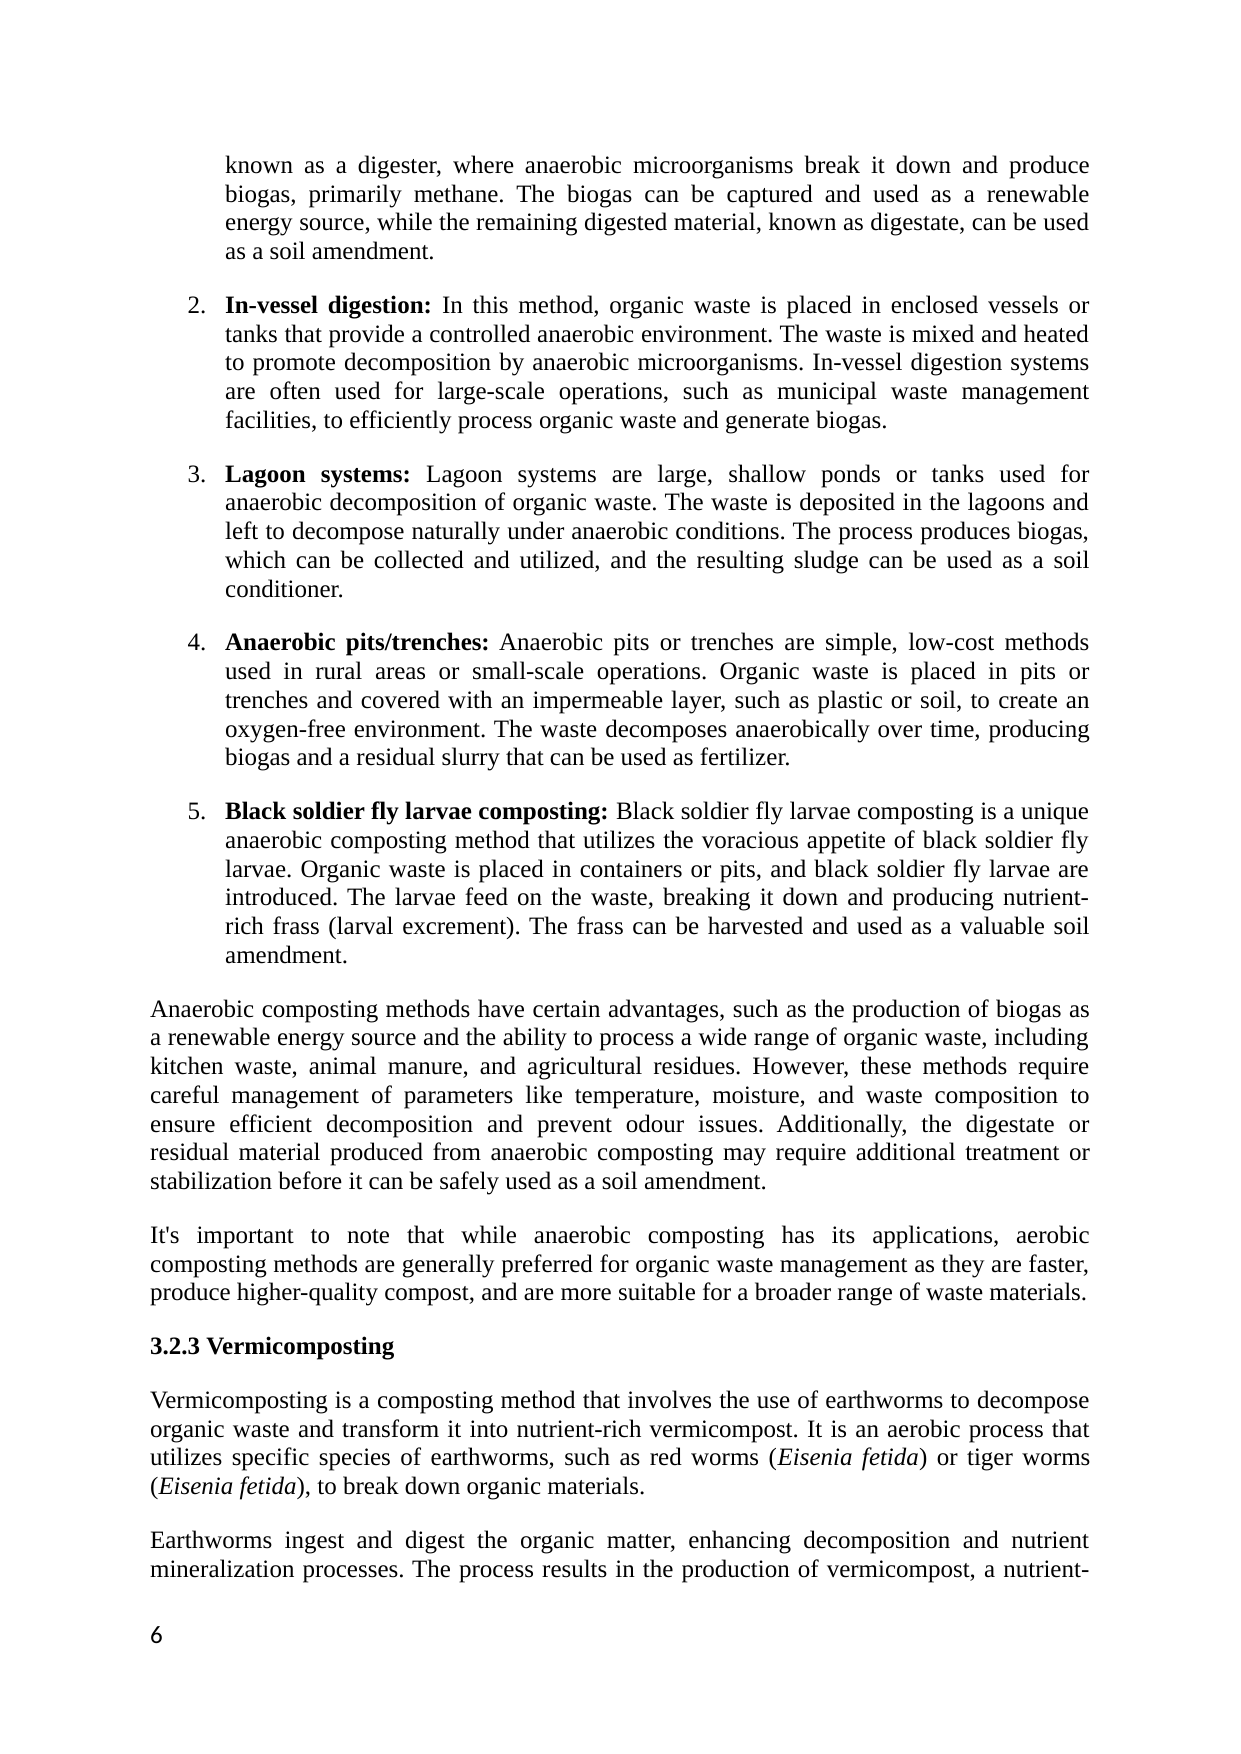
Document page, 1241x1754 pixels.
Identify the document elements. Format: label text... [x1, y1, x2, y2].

subtitle 3.2.3 Vermicomposting [150, 1331, 1090, 1360]
list Lagoon systems: Lagoon systems are large, shallow ponds or tanks used for anaerobic decomposition of organic waste. The waste is deposited in the lagoons and left to decompose naturally under anaerobic conditions. The process produces biogas, which can be collected and utilized, and the resulting sludge can be used as a soil conditioner. [187, 459, 1090, 602]
list Anaerobic pits/trenches: Anaerobic pits or trenches are simple, low-cost methods used in rural areas or small-scale operations. Organic waste is placed in pits or trenches and covered with an impermeable layer, such as plastic or soil, to create an oxygen-free environment. The waste decomposes anaerobically over time, producing biogas and a residual slurry that can be used as fertilizer. [187, 627, 1090, 771]
list Black soldier fly larvae composting: Black soldier fly larvae composting is a unique anaerobic composting method that utilizes the voracious appetite of black soldier fly larvae. Organic waste is placed in containers or pits, and black soldier fly larvae are introduced. The larvae feed on the waste, breaking it down and producing nutrient-rich frass (larval excrement). The frass can be harvested and used as a valuable soil amendment. [187, 796, 1090, 969]
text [150, 1525, 1090, 1582]
text Vermicomposting is a composting method that involves the use of earthworms to decompose organic waste and transform it into nutrient-rich vermicompost. It is an aerobic process that utilizes specific species of earthworms, such as red worms (Eisenia fetida) or tiger worms (Eisenia fetida), to break down organic materials. [150, 1385, 1090, 1500]
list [187, 150, 1090, 265]
text It's important to note that while anaerobic composting has its applications, aerobic composting methods are generally preferred for organic waste management as they are faster, produce higher-quality compost, and are more suitable for a broader range of waste materials. [150, 1220, 1090, 1306]
list In-vessel digestion: In this method, organic waste is placed in enclosed vessels or tanks that provide a controlled anaerobic environment. The waste is mixed and heated to promote decomposition by anaerobic microorganisms. In-vessel digestion systems are often used for large-scale operations, such as municipal waste management facilities, to efficiently process organic waste and generate biogas. [187, 290, 1090, 434]
text Anaerobic composting methods have certain advantages, such as the production of biogas as a renewable energy source and the ability to process a wide range of organic waste, including kitchen waste, animal manure, and agricultural residues. However, these methods require careful management of parameters like temperature, moisture, and waste composition to ensure efficient decomposition and prevent odour issues. Additionally, the digestate or residual material produced from anaerobic composting may require additional treatment or stabilization before it can be safely used as a soil amendment. [150, 994, 1090, 1195]
